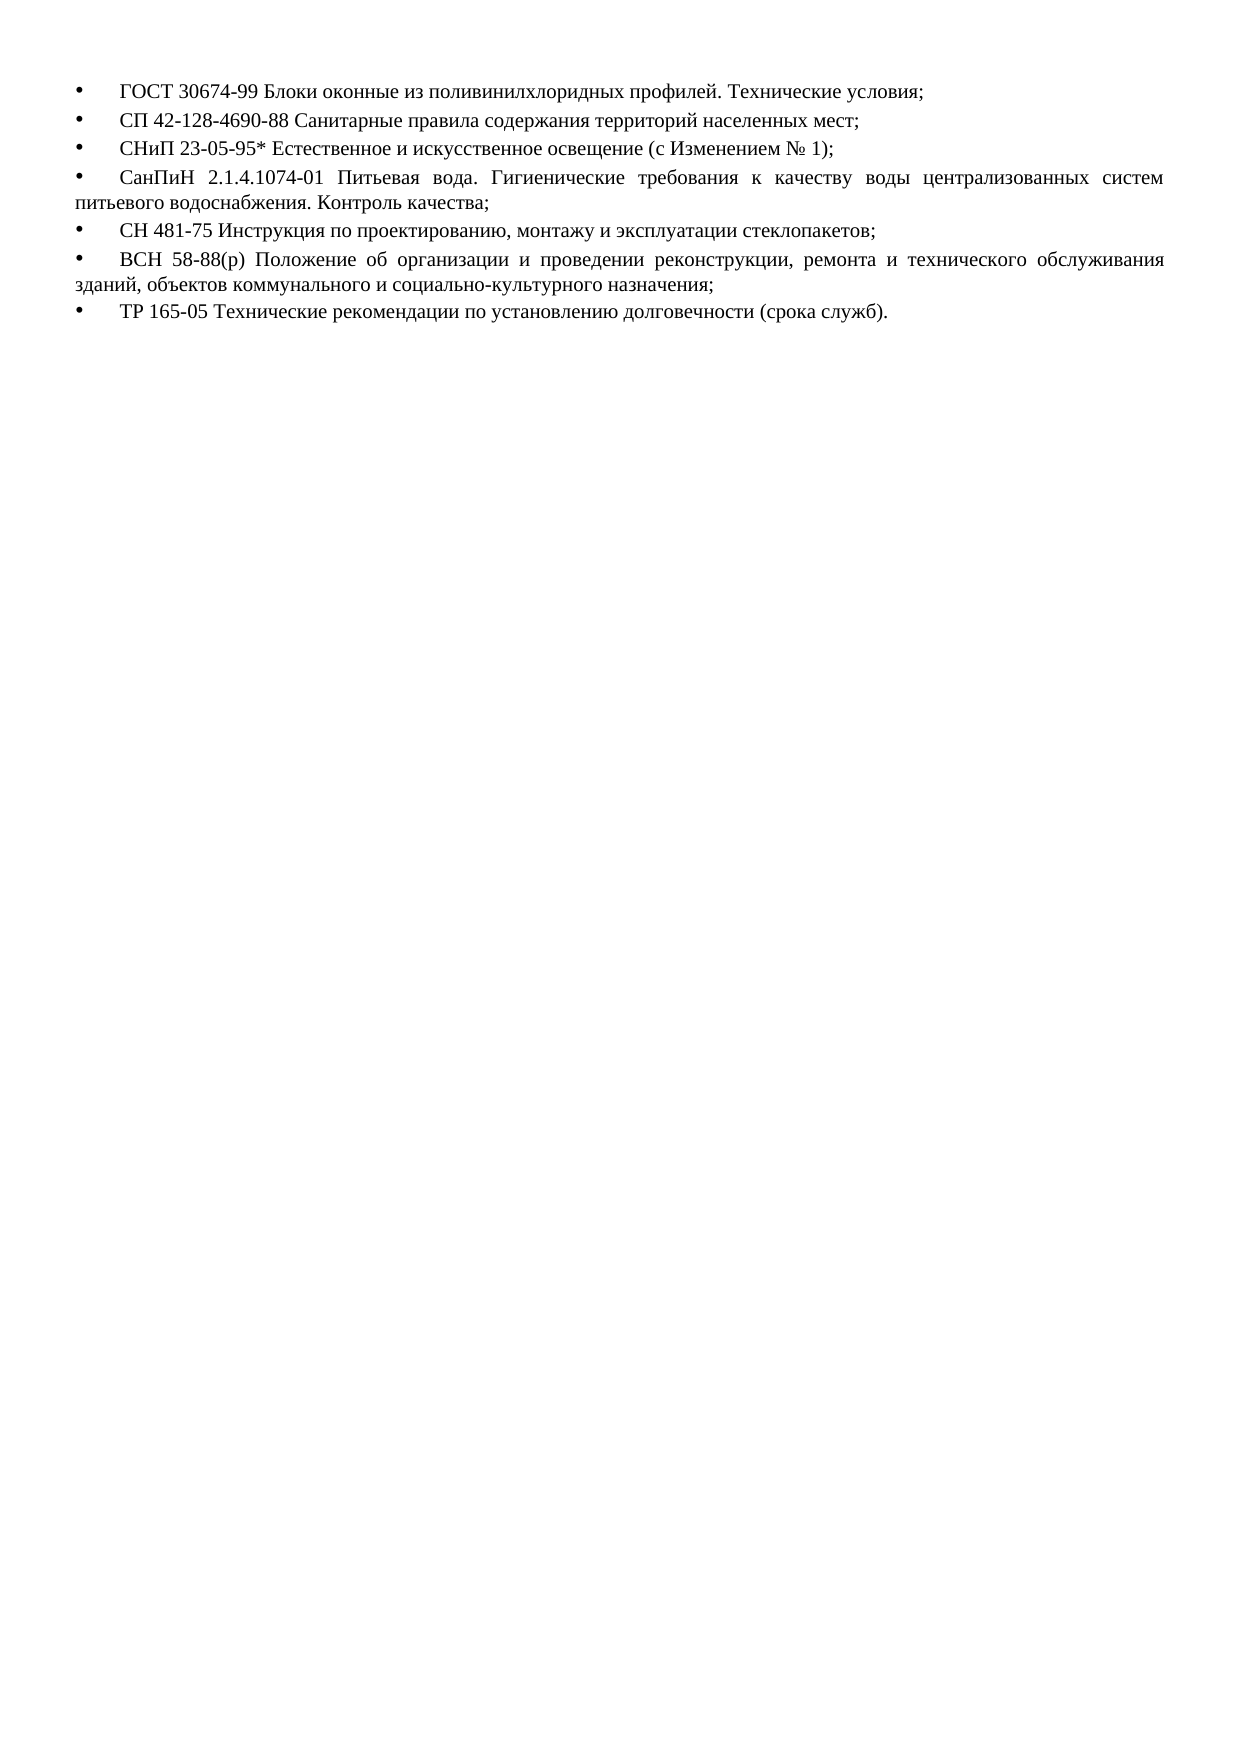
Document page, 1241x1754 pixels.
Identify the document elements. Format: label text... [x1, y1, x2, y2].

list СП 42-128-4690-88 Санитарные правила содержания территорий населенных мест; [75, 104, 1165, 132]
list ТР 165-05 Технические рекомендации по установлению долговечности (срока служб). [75, 296, 1165, 324]
list СНиП 23-05-95* Естественное и искусственное освещение (с Изменением № 1); [75, 132, 1165, 161]
list ВСН 58-88(р) Положение об организации и проведении реконструкции, ремонта и технического обслуживания зданий, объектов коммунального и социально-культурного назначения; [75, 243, 1165, 296]
list СанПиН 2.1.4.1074-01 Питьевая вода. Гигиенические требования к качеству воды централизованных систем питьевого водоснабжения. Контроль качества; [75, 161, 1165, 214]
list СН 481-75 Инструкция по проектированию, монтажу и эксплуатации стеклопакетов; [75, 214, 1165, 243]
list ГОСТ 30674-99 Блоки оконные из поливинилхлоридных профилей. Технические условия; [75, 75, 1165, 104]
